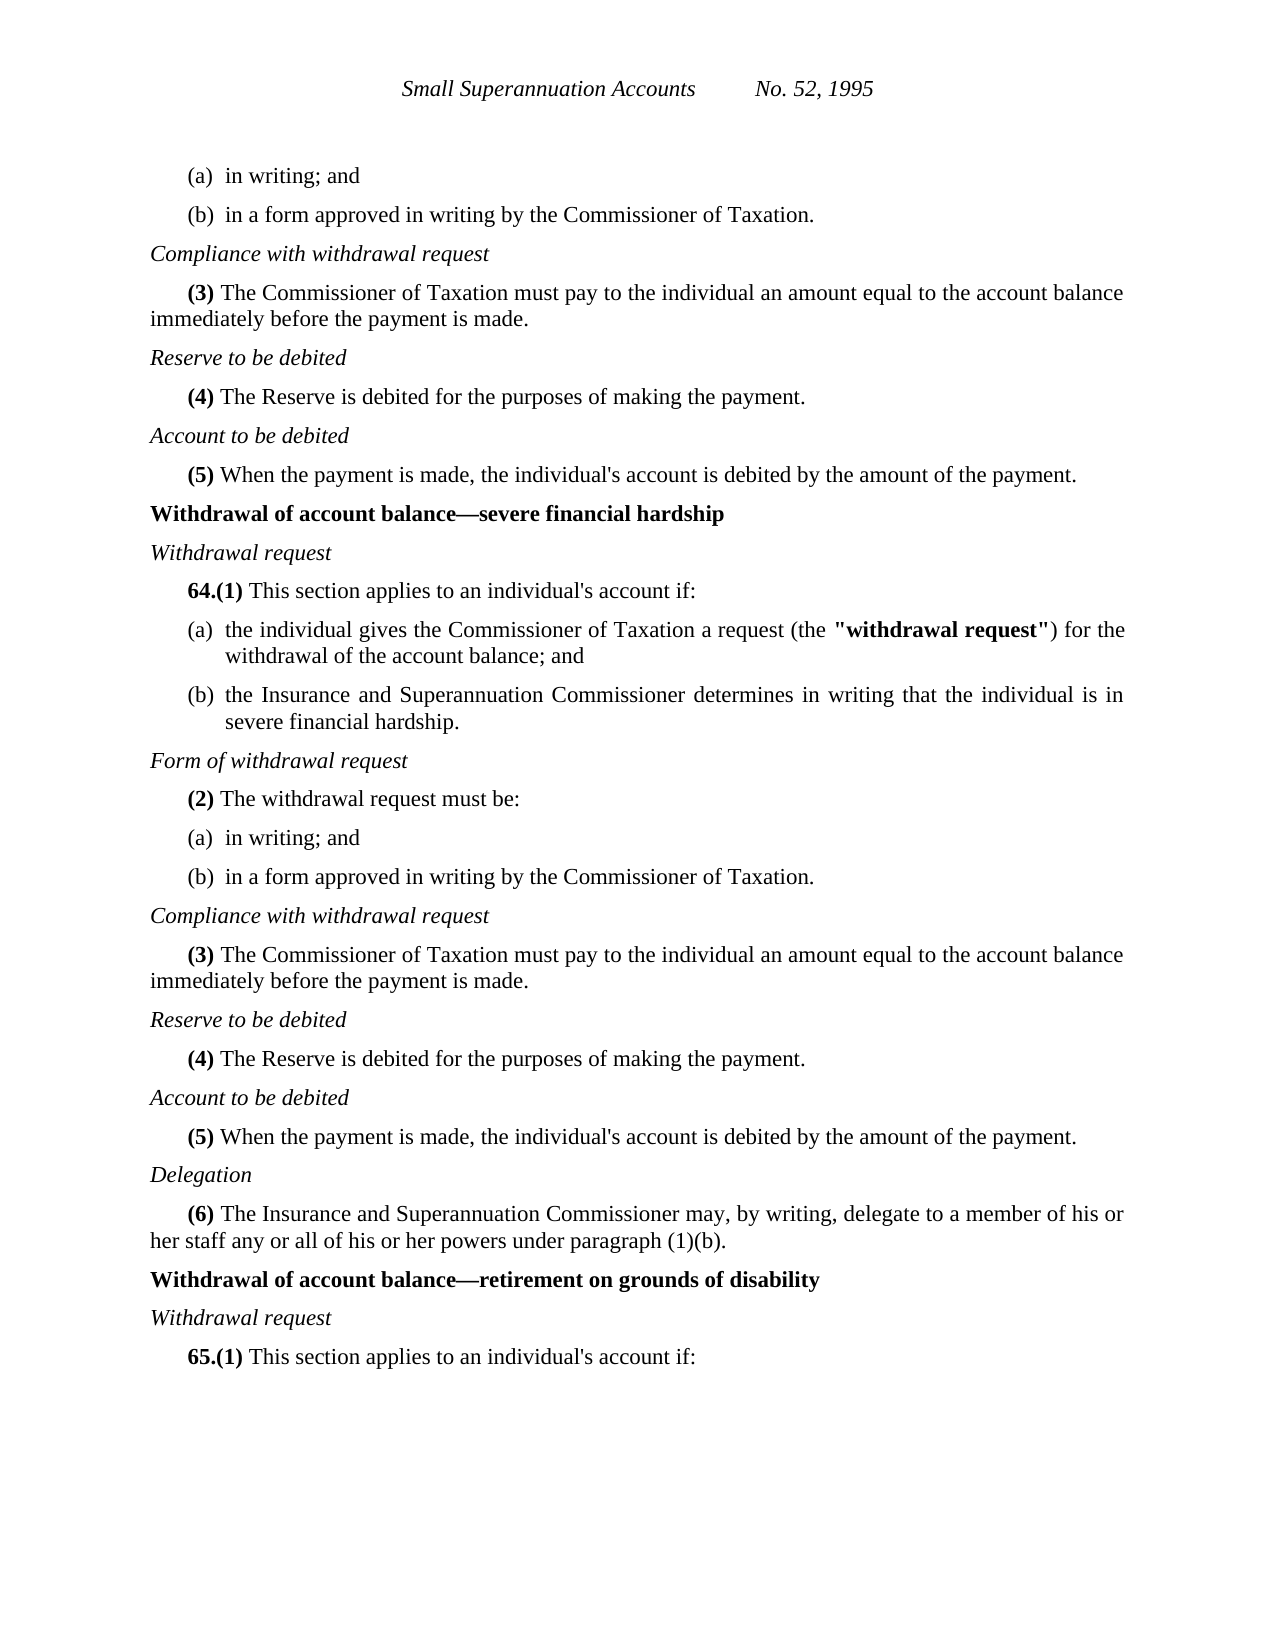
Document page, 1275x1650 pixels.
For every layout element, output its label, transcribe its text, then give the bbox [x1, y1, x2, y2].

text (5) When the payment is made, the individual's account is debited by the amount of the payment. [150, 1123, 1125, 1149]
text (5) When the payment is made, the individual's account is debited by the amount of the payment. [150, 461, 1125, 487]
text (4) The Reserve is debited for the purposes of making the payment. [150, 383, 1125, 409]
text Withdrawal request [150, 1304, 1125, 1331]
text Account to be debited [150, 422, 1125, 448]
text (a) the individual gives the Commissioner of Taxation a request (the "withdrawal request") for the withdrawal of the account balance; and [187, 616, 1125, 669]
text Compliance with withdrawal request [150, 902, 1125, 928]
text (b) the Insurance and Superannuation Commissioner determines in writing that the individual is in severe financial hardship. [187, 681, 1125, 734]
text (a) in writing; and [187, 162, 1125, 189]
text 65.(1) This section applies to an individual's account if: [150, 1343, 1125, 1370]
text Form of withdrawal request [150, 747, 1125, 773]
text (3) The Commissioner of Taxation must pay to the individual an amount equal to the account balance immediately before the payment is made. [150, 941, 1125, 994]
text Withdrawal of account balance—severe financial hardship [150, 500, 1125, 526]
text 64.(1) This section applies to an individual's account if: [150, 577, 1125, 604]
text (a) in writing; and [187, 824, 1125, 851]
text Reserve to be debited [150, 344, 1125, 371]
text Delegation [150, 1162, 1125, 1188]
text (3) The Commissioner of Taxation must pay to the individual an amount equal to the account balance immediately before the payment is made. [150, 279, 1125, 332]
text (b) in a form approved in writing by the Commissioner of Taxation. [187, 201, 1125, 228]
text (2) The withdrawal request must be: [150, 786, 1125, 812]
text Withdrawal of account balance—retirement on grounds of disability [150, 1266, 1125, 1292]
text Compliance with withdrawal request [150, 240, 1125, 267]
text Reserve to be debited [150, 1006, 1125, 1032]
text (4) The Reserve is debited for the purposes of making the payment. [150, 1045, 1125, 1071]
text (b) in a form approved in writing by the Commissioner of Taxation. [187, 863, 1125, 889]
text (6) The Insurance and Superannuation Commissioner may, by writing, delegate to a member of his or her staff any or all of his or her powers under paragraph (1)(b). [150, 1200, 1125, 1253]
text Account to be debited [150, 1084, 1125, 1110]
text Withdrawal request [150, 538, 1125, 565]
